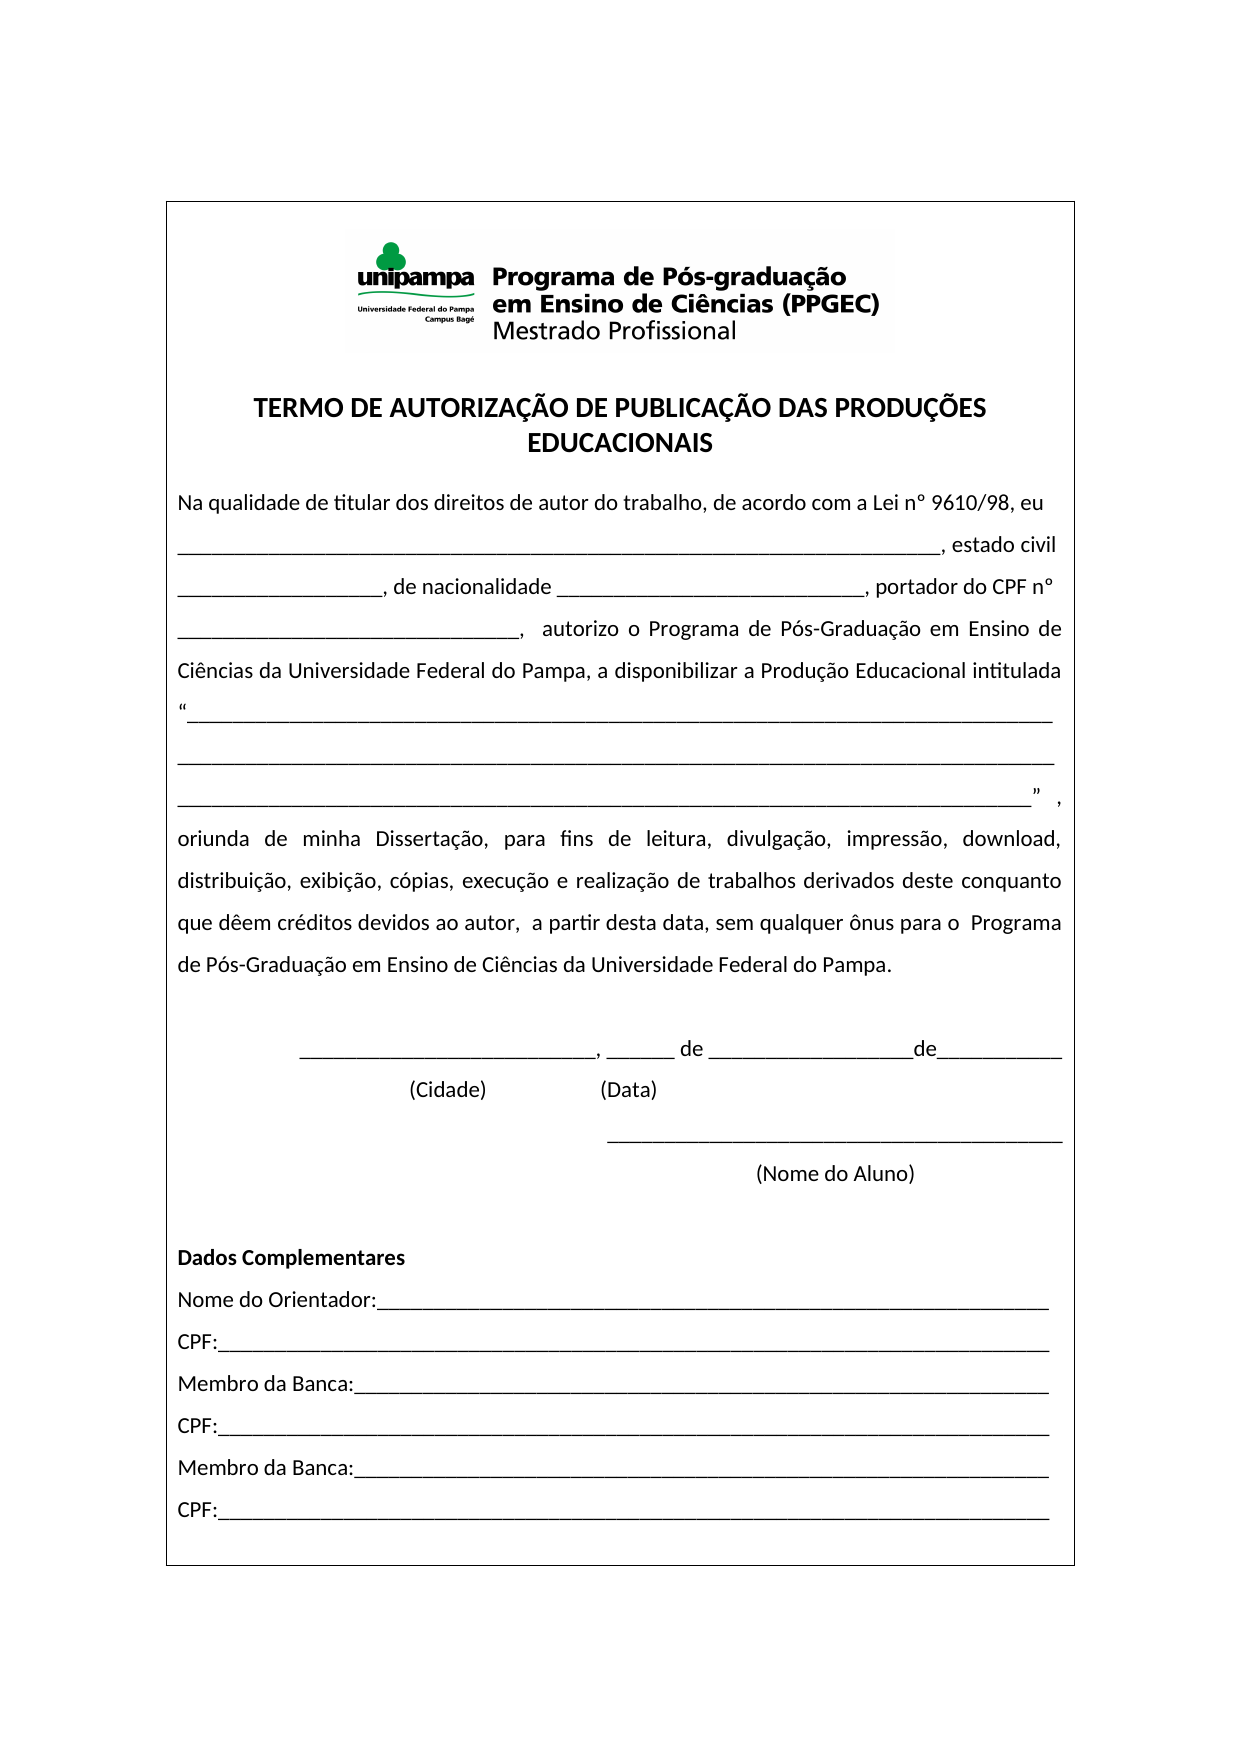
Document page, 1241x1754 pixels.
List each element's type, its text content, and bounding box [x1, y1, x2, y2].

table_header TERMO DE AUTORIZAÇÃO DE PUBLICAÇÃO DAS PRODUÇÕES EDUCACIONAIS Na qualidade de titular dos direitos de autor do trabalho, de acordo com a Lei nº 9610/98, eu ___________________________________________________________________, estado civil __________________, de nacionalidade ___________________________, portador do CPF nº ______________________________, autorizo o Programa de Pós-Graduação em Ensino de Ciências da Universidade Federal do Pampa, a disponibilizar a Produção Educacional intitulada “____________________________________________________________________________ ________________________________________________________________________________________________________________________________________________________” , oriunda de minha Dissertação, para fins de leitura, divulgação, impressão, download, distribuição, exibição, cópias, execução e realização de trabalhos derivados deste conquanto que dêem créditos devidos ao autor, a partir desta data, sem qualquer ônus para o Programa de Pós-Graduação em Ensino de Ciências da Universidade Federal do Pampa. __________________________, ______ de __________________de___________ (Cidade) (Data) ________________________________________ (Nome do Aluno) Dados Complementares Nome do Orientador:___________________________________________________________ CPF:_________________________________________________________________________ Membro da Banca:_____________________________________________________________ CPF:_________________________________________________________________________ Membro da Banca:_____________________________________________________________ CPF:_________________________________________________________________________ [167, 202, 1074, 1565]
picture [345, 229, 896, 353]
